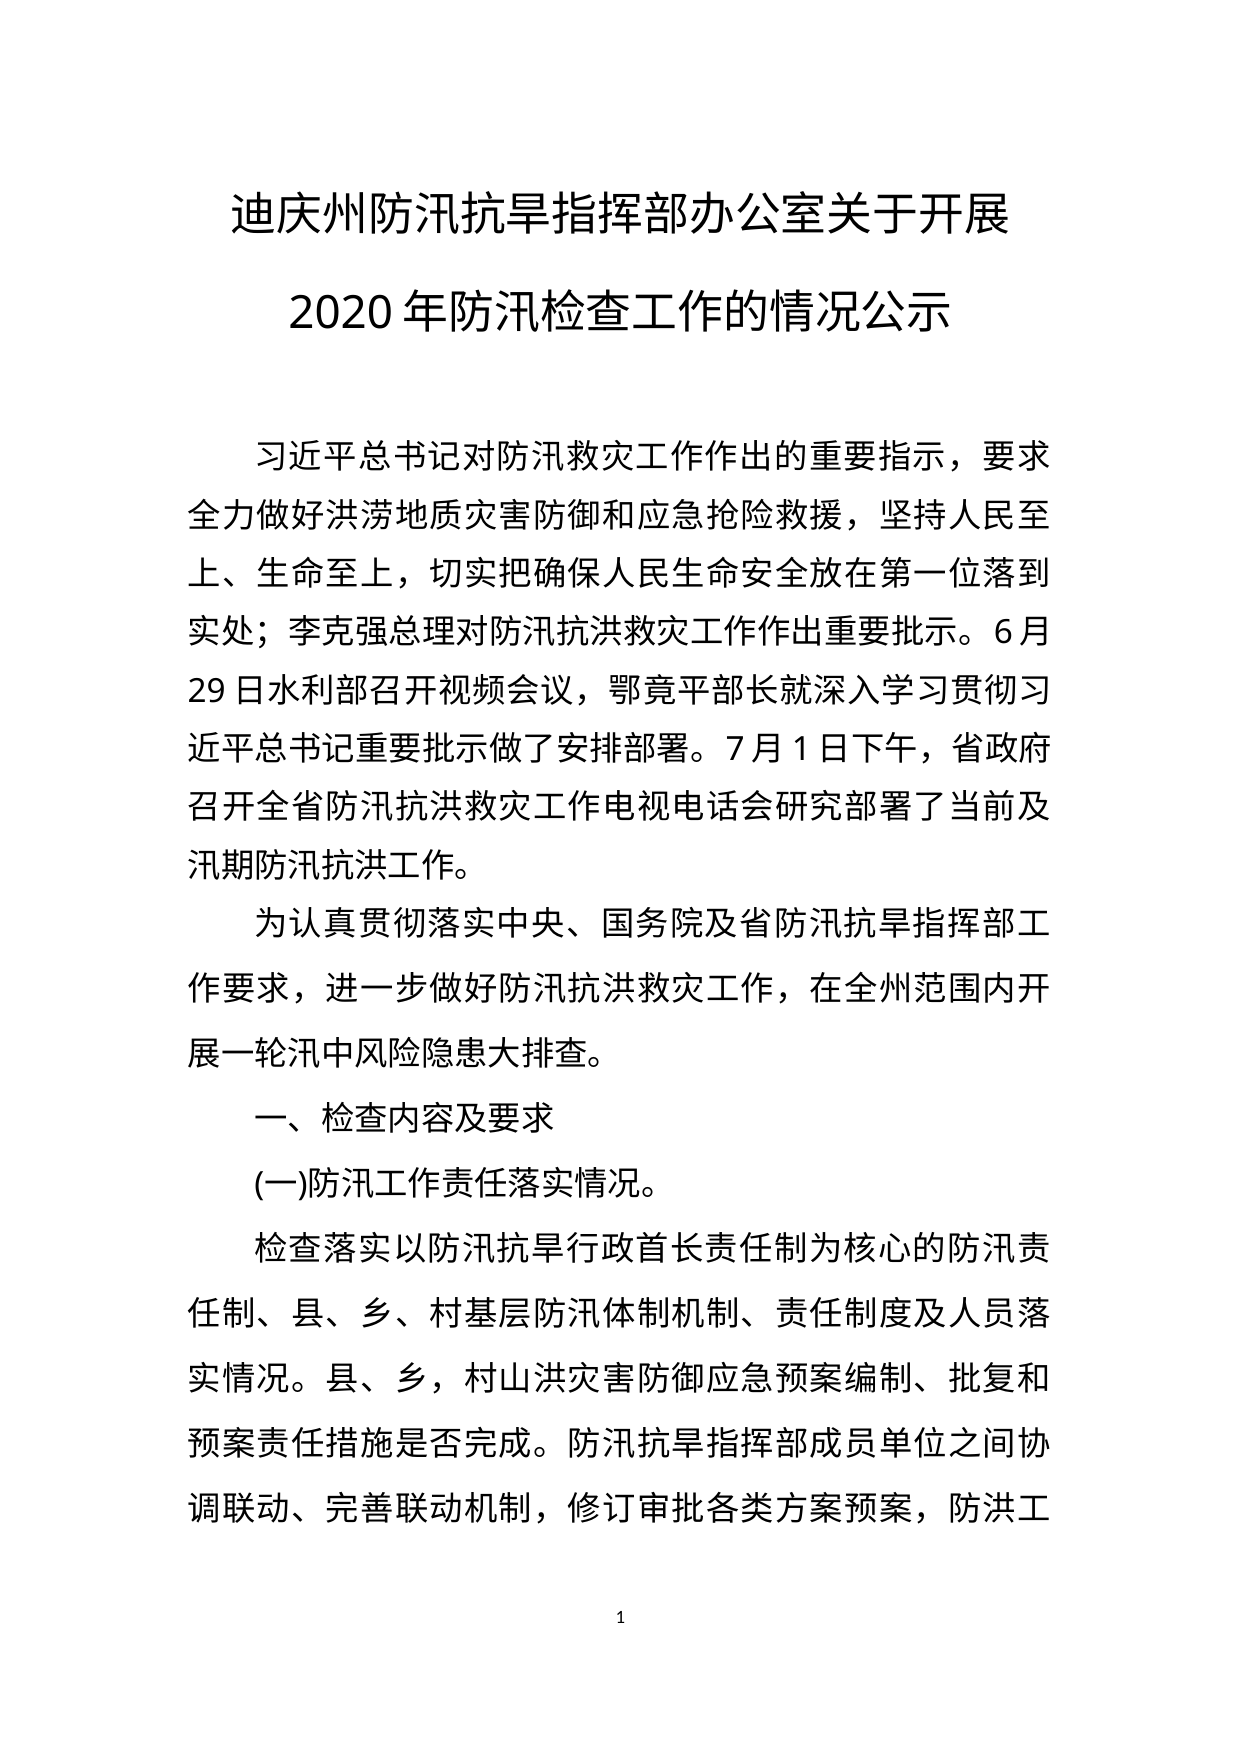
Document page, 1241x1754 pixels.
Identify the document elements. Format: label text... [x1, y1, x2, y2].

text 一、检查内容及要求 [187, 1084, 1053, 1149]
text (一)防汛工作责任落实情况。 [187, 1149, 1053, 1214]
text 为认真贯彻落实中央、国务院及省防汛抗旱指挥部工作要求，进一步做好防汛抗洪救灾工作，在全州范围内开展一轮汛中风险隐患大排查。 [187, 889, 1053, 1084]
text 2020年防汛检查工作的情况公示 [187, 259, 1053, 357]
text 习近平总书记对防汛救灾工作作出的重要指示，要求全力做好洪涝地质灾害防御和应急抢险救援，坚持人民至上、生命至上，切实把确保人民生命安全放在第一位落到实处；李克强总理对防汛抗洪救灾工作作出重要批示。6月29日水利部召开视频会议，鄂竟平部长就深入学习贯彻习近平总书记重要批示做了安排部署。7月1日下午，省政府召开全省防汛抗洪救灾工作电视电话会研究部署了当前及汛期防汛抗洪工作。 [187, 422, 1053, 889]
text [187, 1214, 1053, 1539]
text 迪庆州防汛抗旱指挥部办公室关于开展 [187, 162, 1053, 259]
